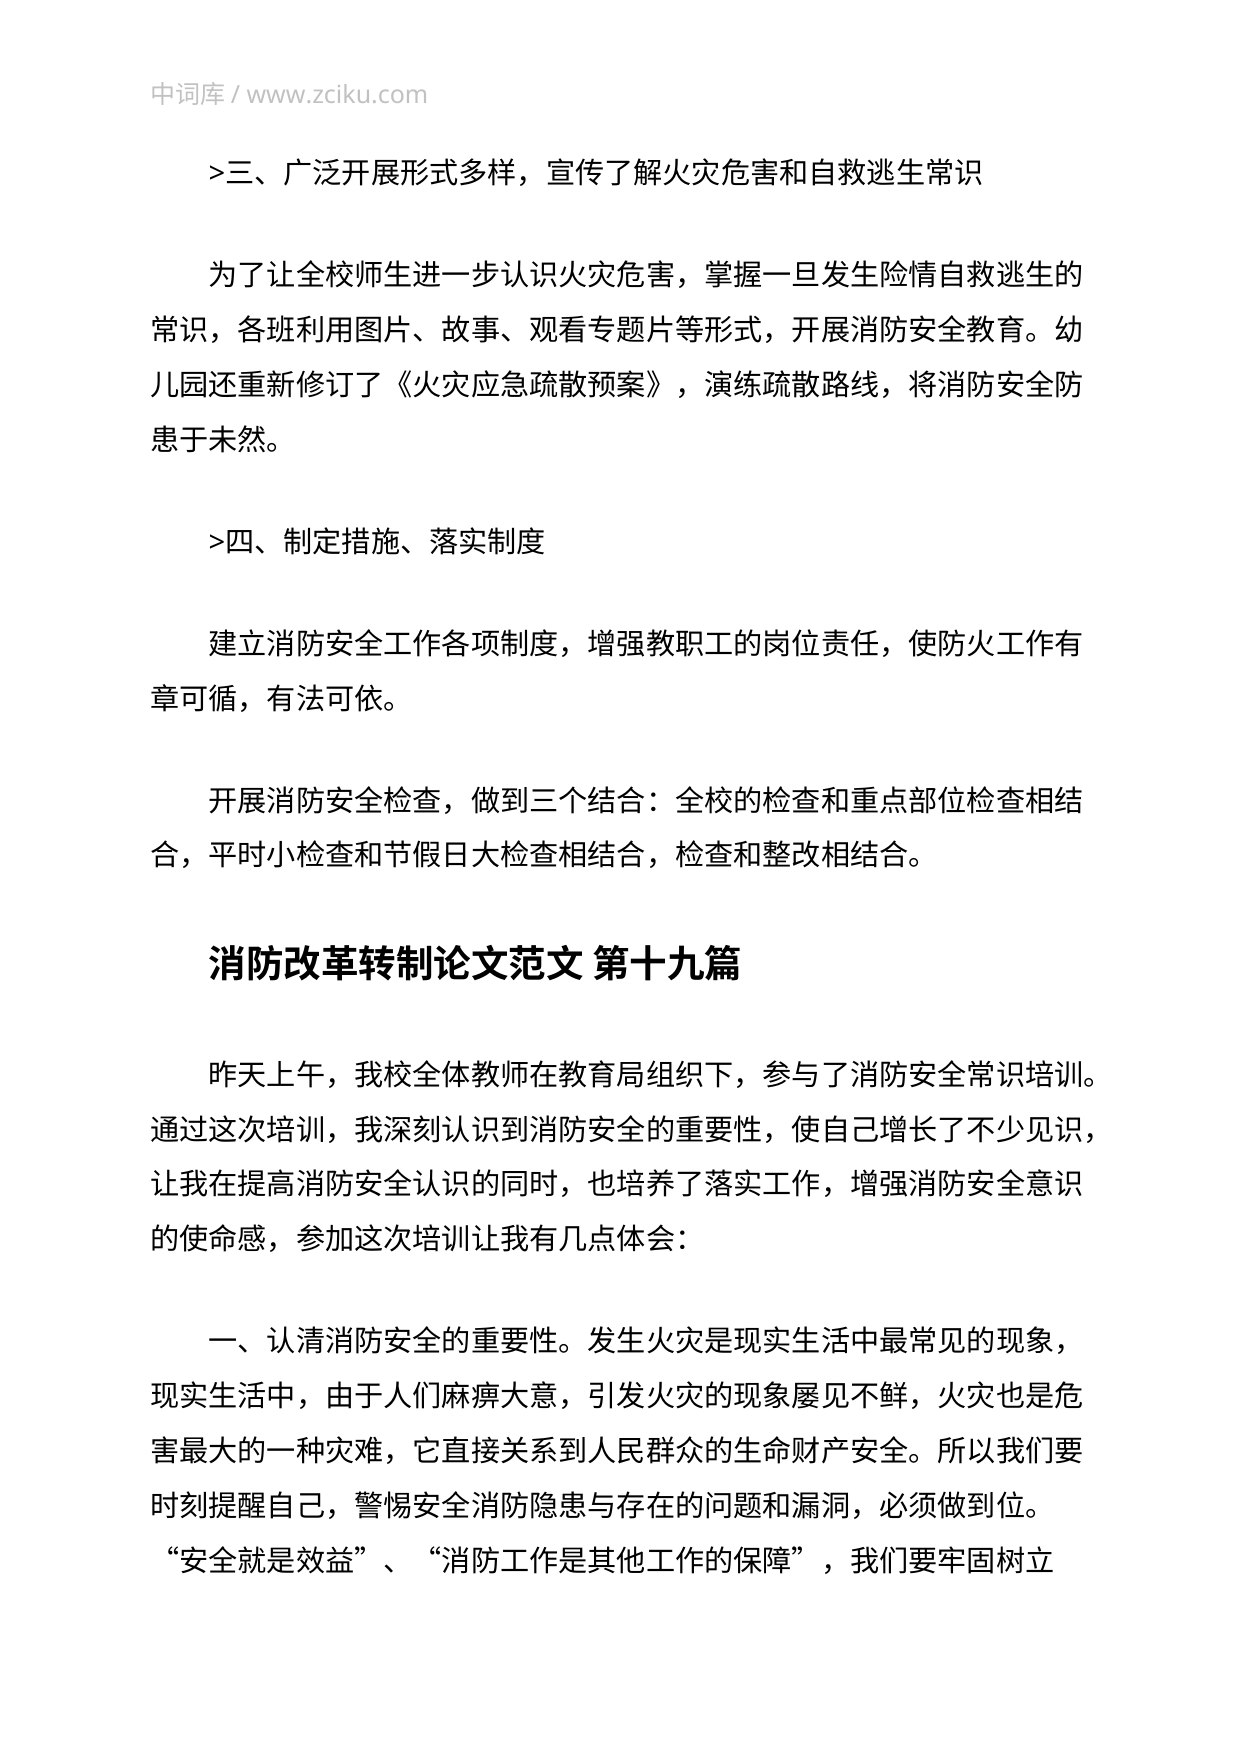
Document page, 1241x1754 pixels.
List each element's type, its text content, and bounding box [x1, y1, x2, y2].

text >三、广泛开展形式多样，宣传了解火灾危害和自救逃生常识 [150, 150, 1090, 192]
text 昨天上午，我校全体教师在教育局组织下，参与了消防安全常识培训。通过这次培训，我深刻认识到消防安全的重要性，使自己增长了不少见识，让我在提高消防安全认识的同时，也培养了落实工作，增强消防安全意识的使命感，参加这次培训让我有几点体会： [150, 1051, 1090, 1258]
text 建立消防安全工作各项制度，增强教职工的岗位责任，使防火工作有章可循，有法可依。 [150, 620, 1090, 718]
text >四、制定措施、落实制度 [150, 518, 1090, 561]
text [150, 1318, 1090, 1579]
text 为了让全校师生进一步认识火灾危害，掌握一旦发生险情自救逃生的常识，各班利用图片、故事、观看专题片等形式，开展消防安全教育。幼儿园还重新修订了《火灾应急疏散预案》，演练疏散路线，将消防安全防患于未然。 [150, 252, 1090, 459]
text 消防改革转制论文范文 第十九篇 [150, 934, 1090, 988]
text 开展消防安全检查，做到三个结合：全校的检查和重点部位检查相结合，平时小检查和节假日大检查相结合，检查和整改相结合。 [150, 777, 1090, 874]
